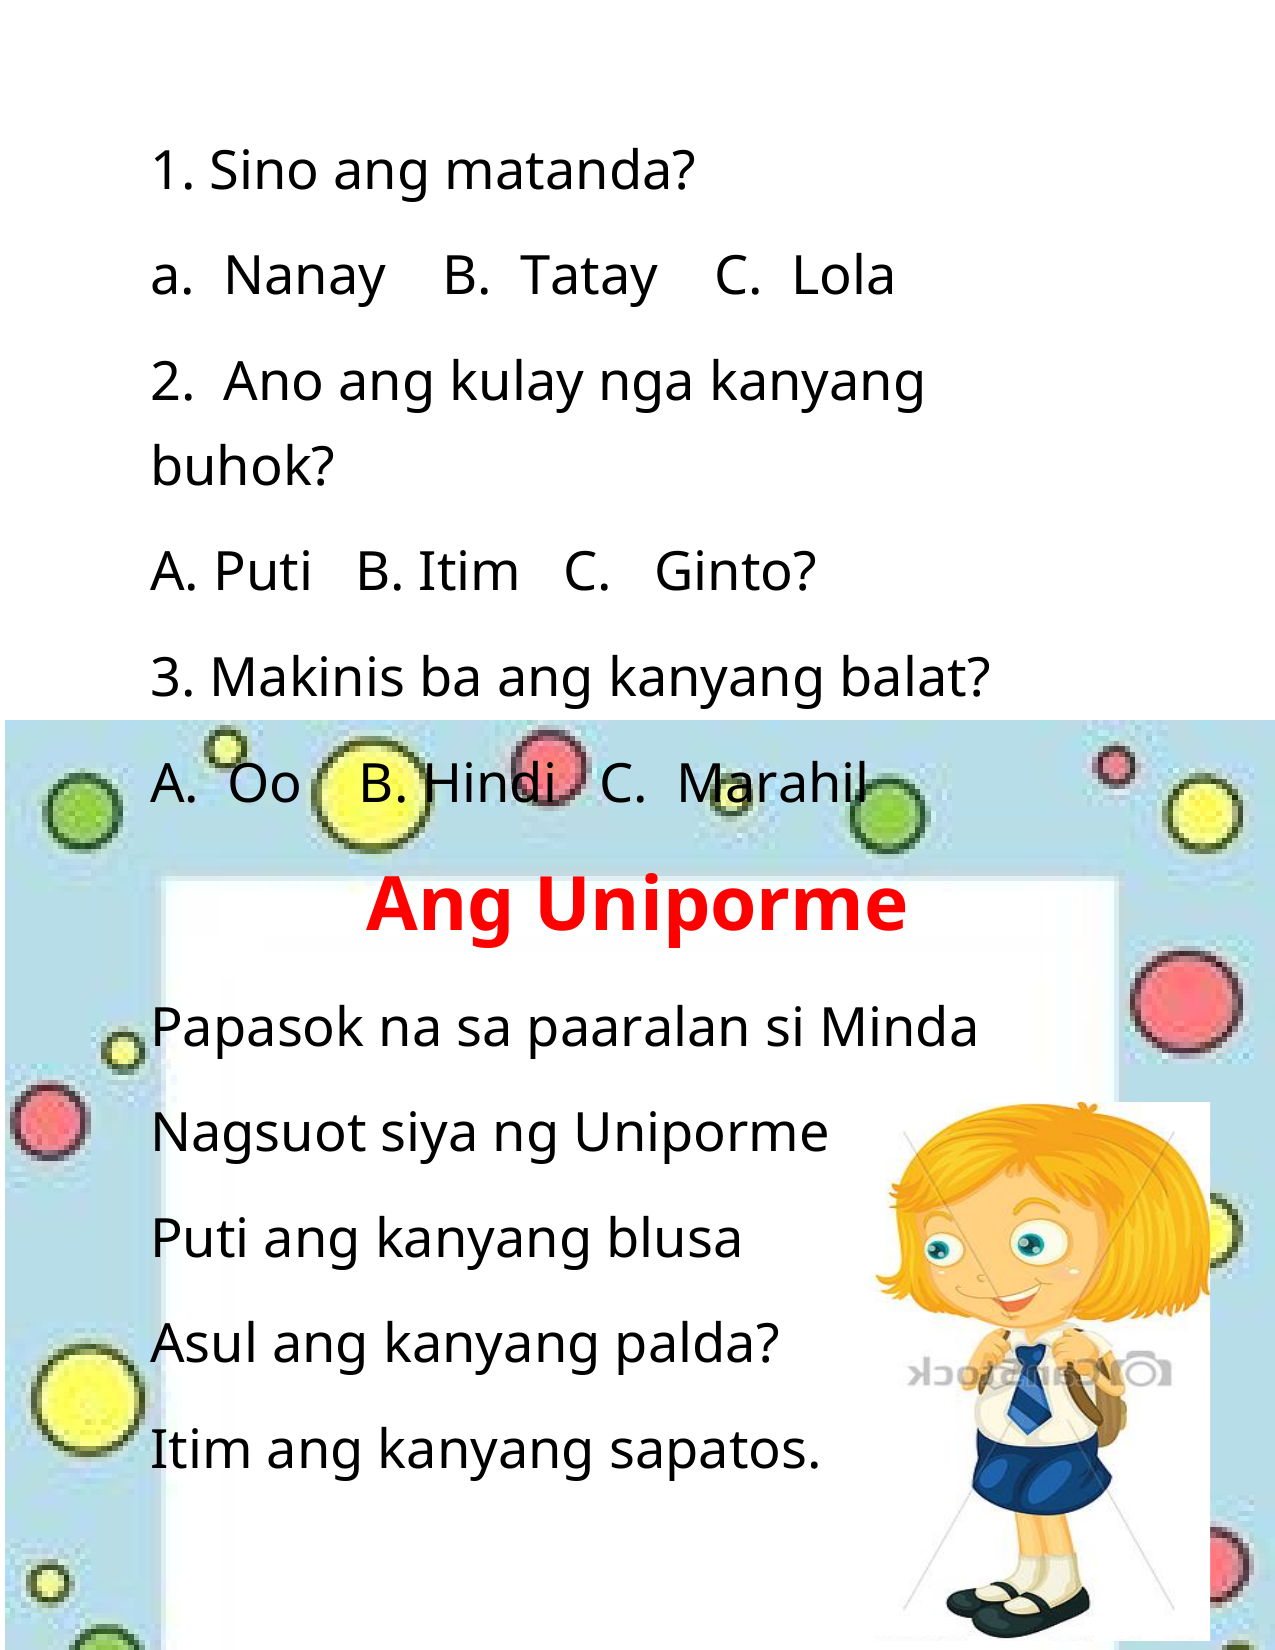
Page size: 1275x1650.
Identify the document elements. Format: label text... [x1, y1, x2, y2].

text Puti ang kanyang blusa [150, 1199, 1125, 1273]
text Itim ang kanyang sapatos. [150, 1411, 1125, 1484]
text a. Nanay B. Tatay C. Lola [150, 237, 1125, 311]
text A. Puti B. Itim C. Ginto? [150, 533, 1125, 607]
text Nagsuot siya ng Uniporme [150, 1094, 1125, 1167]
text 2. Ano ang kulay nga kanyang buhok? [150, 342, 1125, 501]
text 3. Makinis ba ang kanyang balat? [150, 638, 1125, 712]
text Ang Uniporme [150, 850, 1125, 952]
picture [5, 720, 1275, 1650]
text Asul ang kanyang palda? [150, 1305, 1125, 1379]
text Papasok na sa paaralan si Minda [150, 988, 1125, 1062]
text 1. Sino ang matanda? [150, 131, 1125, 205]
text A. Oo B. Hindi C. Marahil [150, 744, 1125, 818]
